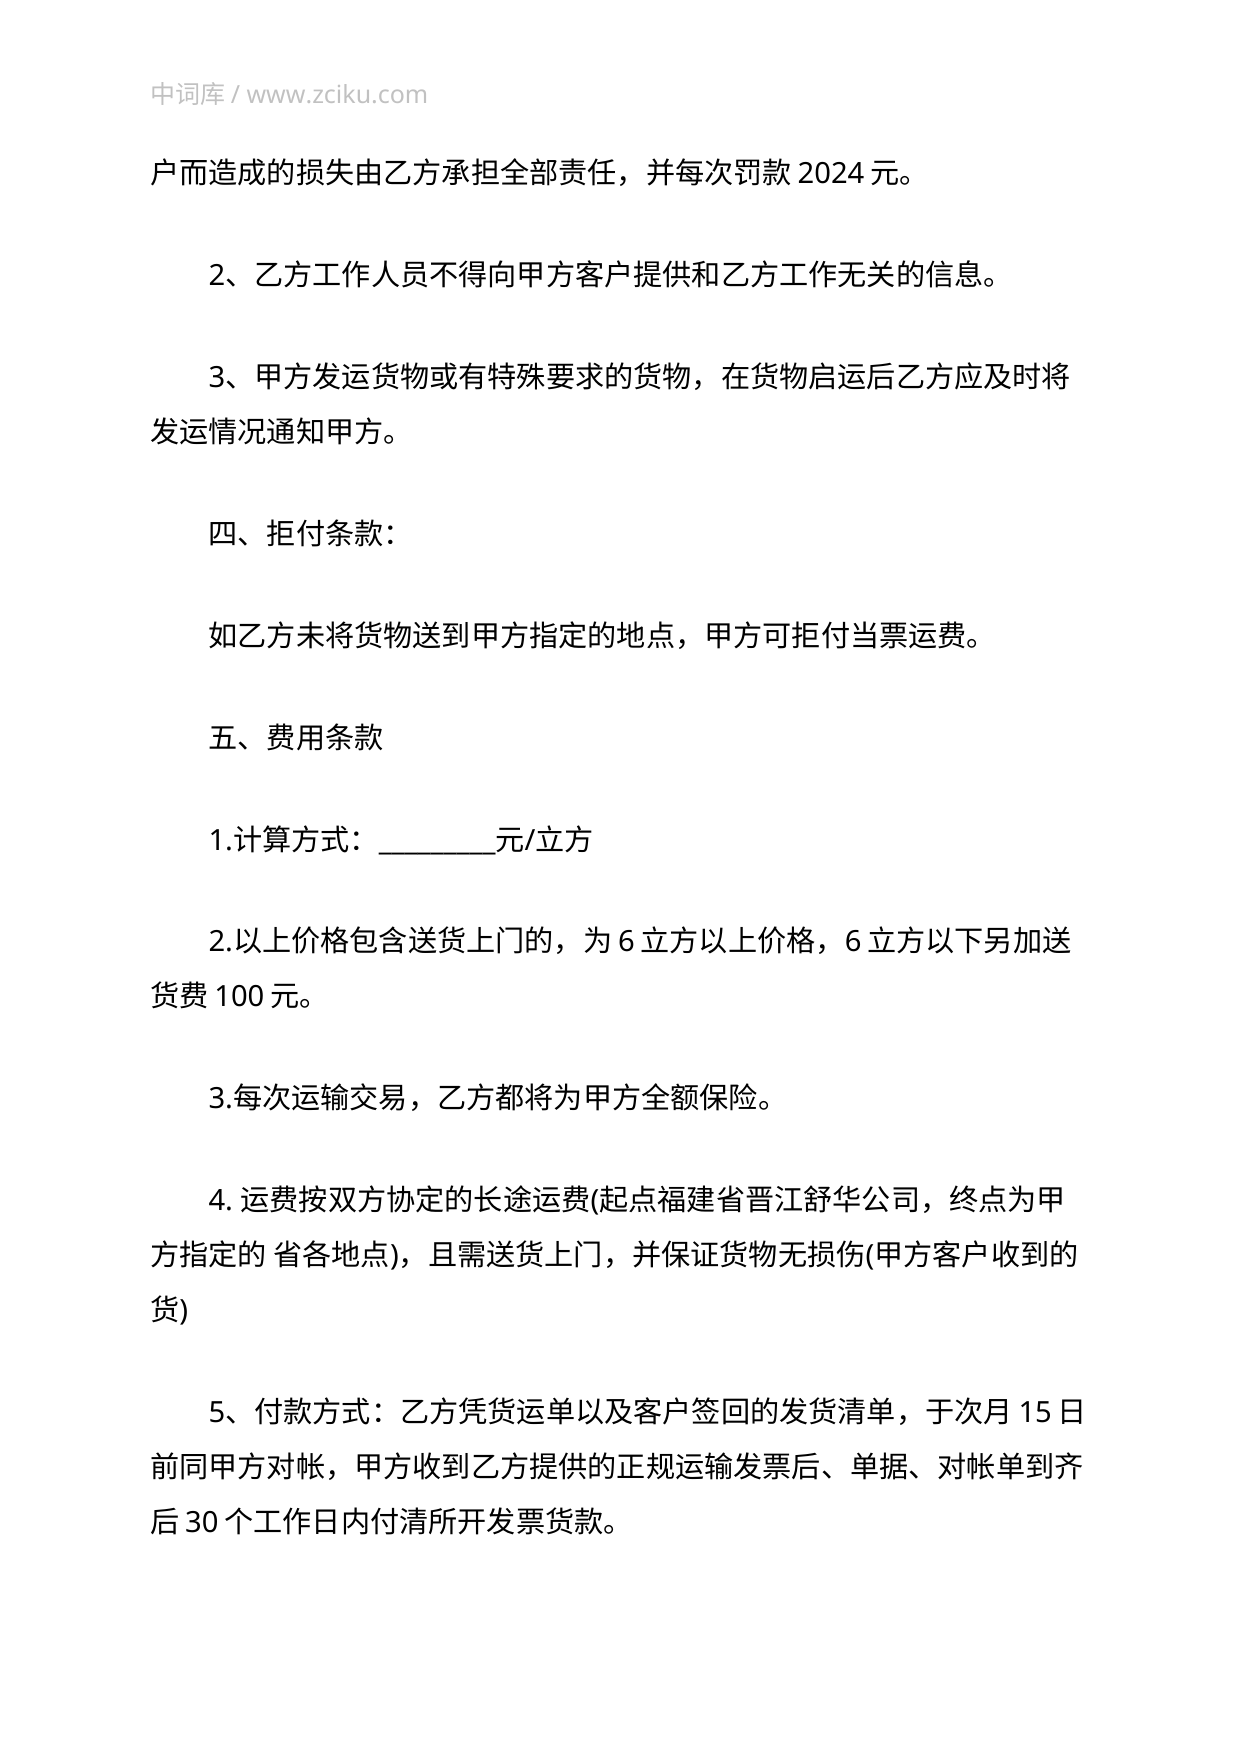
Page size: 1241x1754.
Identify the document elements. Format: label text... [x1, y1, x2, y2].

text 五、费用条款 [150, 714, 1090, 757]
text 3.每次运输交易，乙方都将为甲方全额保险。 [150, 1075, 1090, 1117]
text 5、付款方式：乙方凭货运单以及客户签回的发货清单，于次月15日前同甲方对帐，甲方收到乙方提供的正规运输发票后、单据、对帐单到齐后30个工作日内付清所开发票货款。 [150, 1389, 1090, 1541]
text 四、拒付条款： [150, 511, 1090, 553]
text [150, 150, 1090, 192]
text 如乙方未将货物送到甲方指定的地点，甲方可拒付当票运费。 [150, 612, 1090, 655]
text 4. 运费按双方协定的长途运费(起点福建省晋江舒华公司，终点为甲方指定的 省各地点)，且需送货上门，并保证货物无损伤(甲方客户收到的货) [150, 1177, 1090, 1329]
text 3、甲方发运货物或有特殊要求的货物，在货物启运后乙方应及时将发运情况通知甲方。 [150, 354, 1090, 451]
text 2.以上价格包含送货上门的，为6立方以上价格，6立方以下另加送货费100元。 [150, 918, 1090, 1015]
text 1.计算方式：_________元/立方 [150, 816, 1090, 858]
text 2、乙方工作人员不得向甲方客户提供和乙方工作无关的信息。 [150, 252, 1090, 294]
